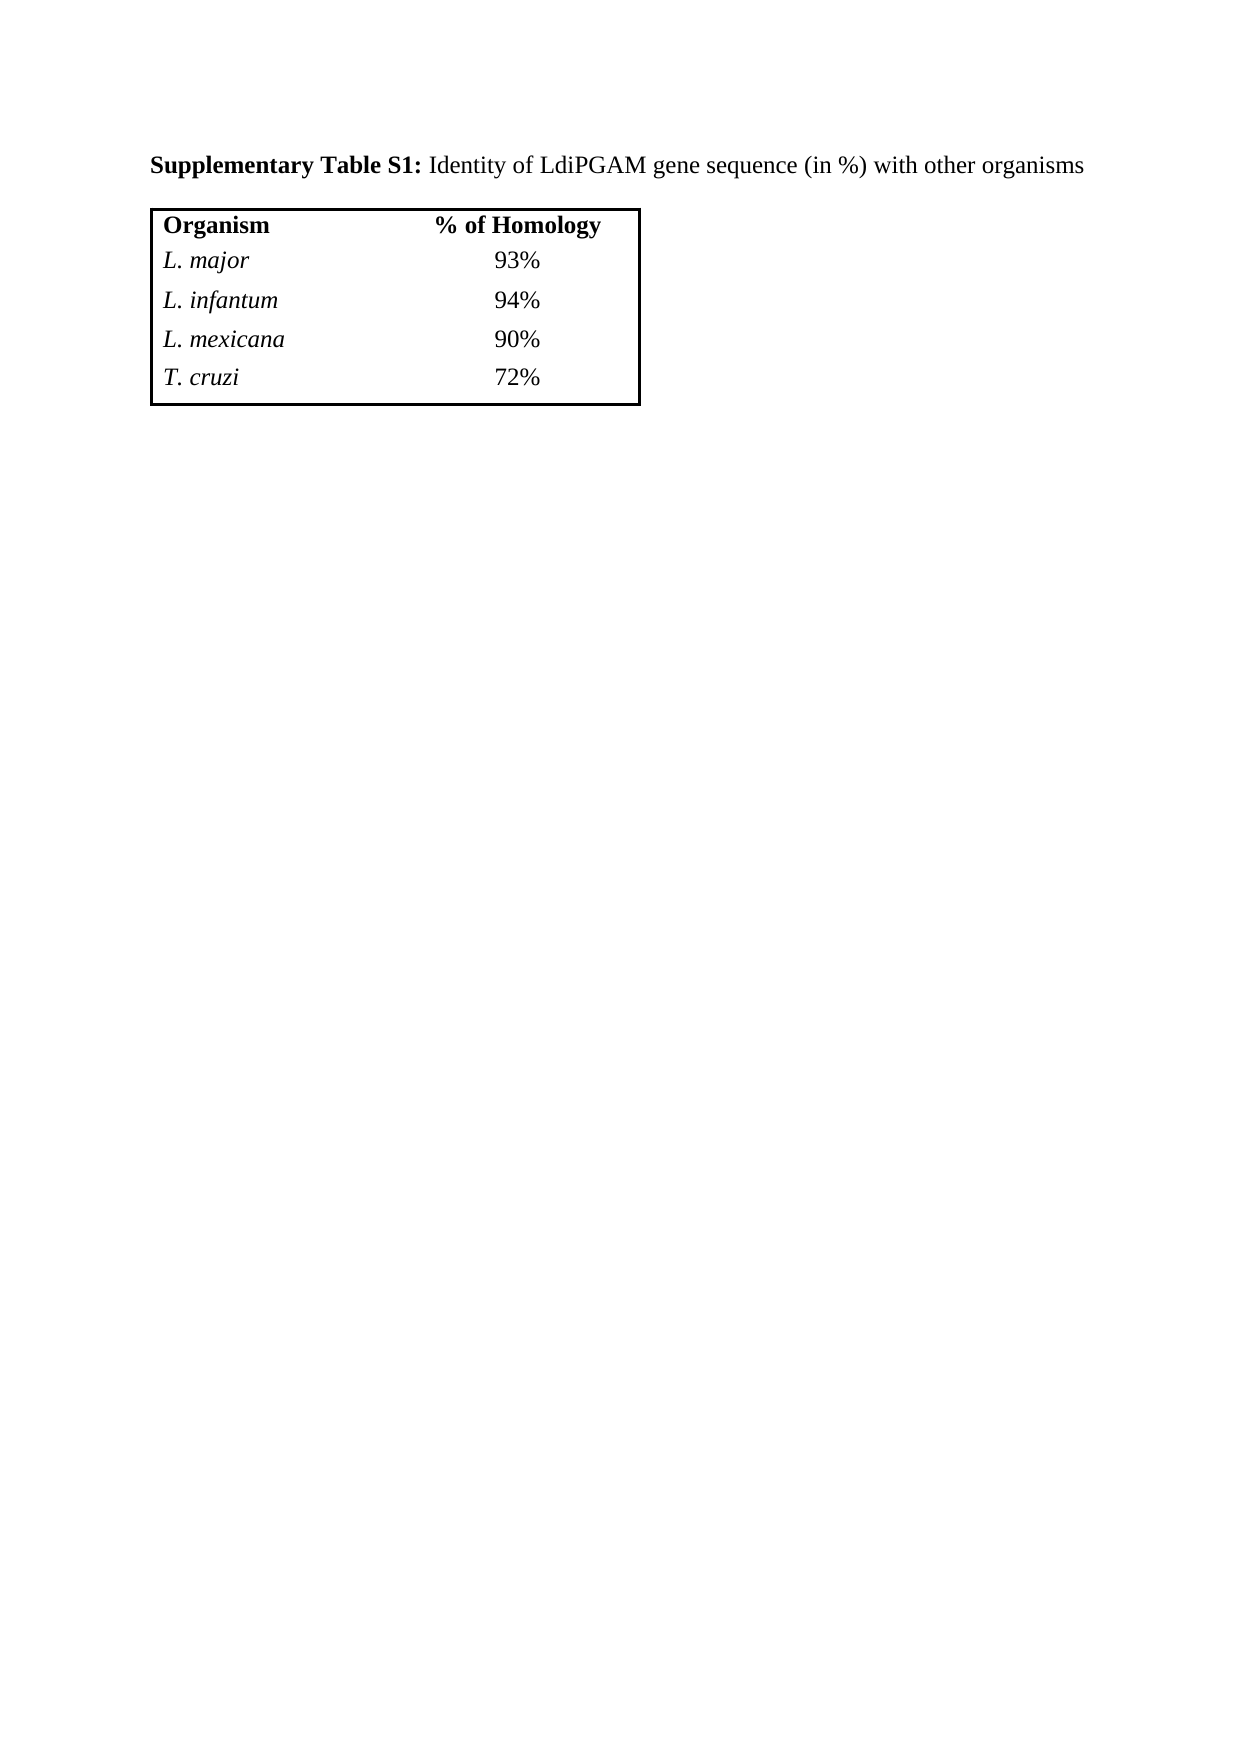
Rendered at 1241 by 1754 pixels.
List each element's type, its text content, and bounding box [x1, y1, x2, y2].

table_cell T. cruzi [153, 362, 395, 403]
table_header Organism [153, 211, 395, 246]
text Supplementary Table S1: Identity of LdiPGAM gene sequence (in %) with other organisms [150, 150, 1090, 179]
table_header % of Homology [395, 211, 638, 246]
table_cell 90% [395, 324, 638, 362]
table_cell 93% [395, 246, 638, 285]
table_cell 72% [395, 362, 638, 403]
table_cell L. mexicana [153, 324, 395, 362]
table_cell L. major [153, 246, 395, 285]
table_cell L. infantum [153, 285, 395, 324]
table_cell 94% [395, 285, 638, 324]
